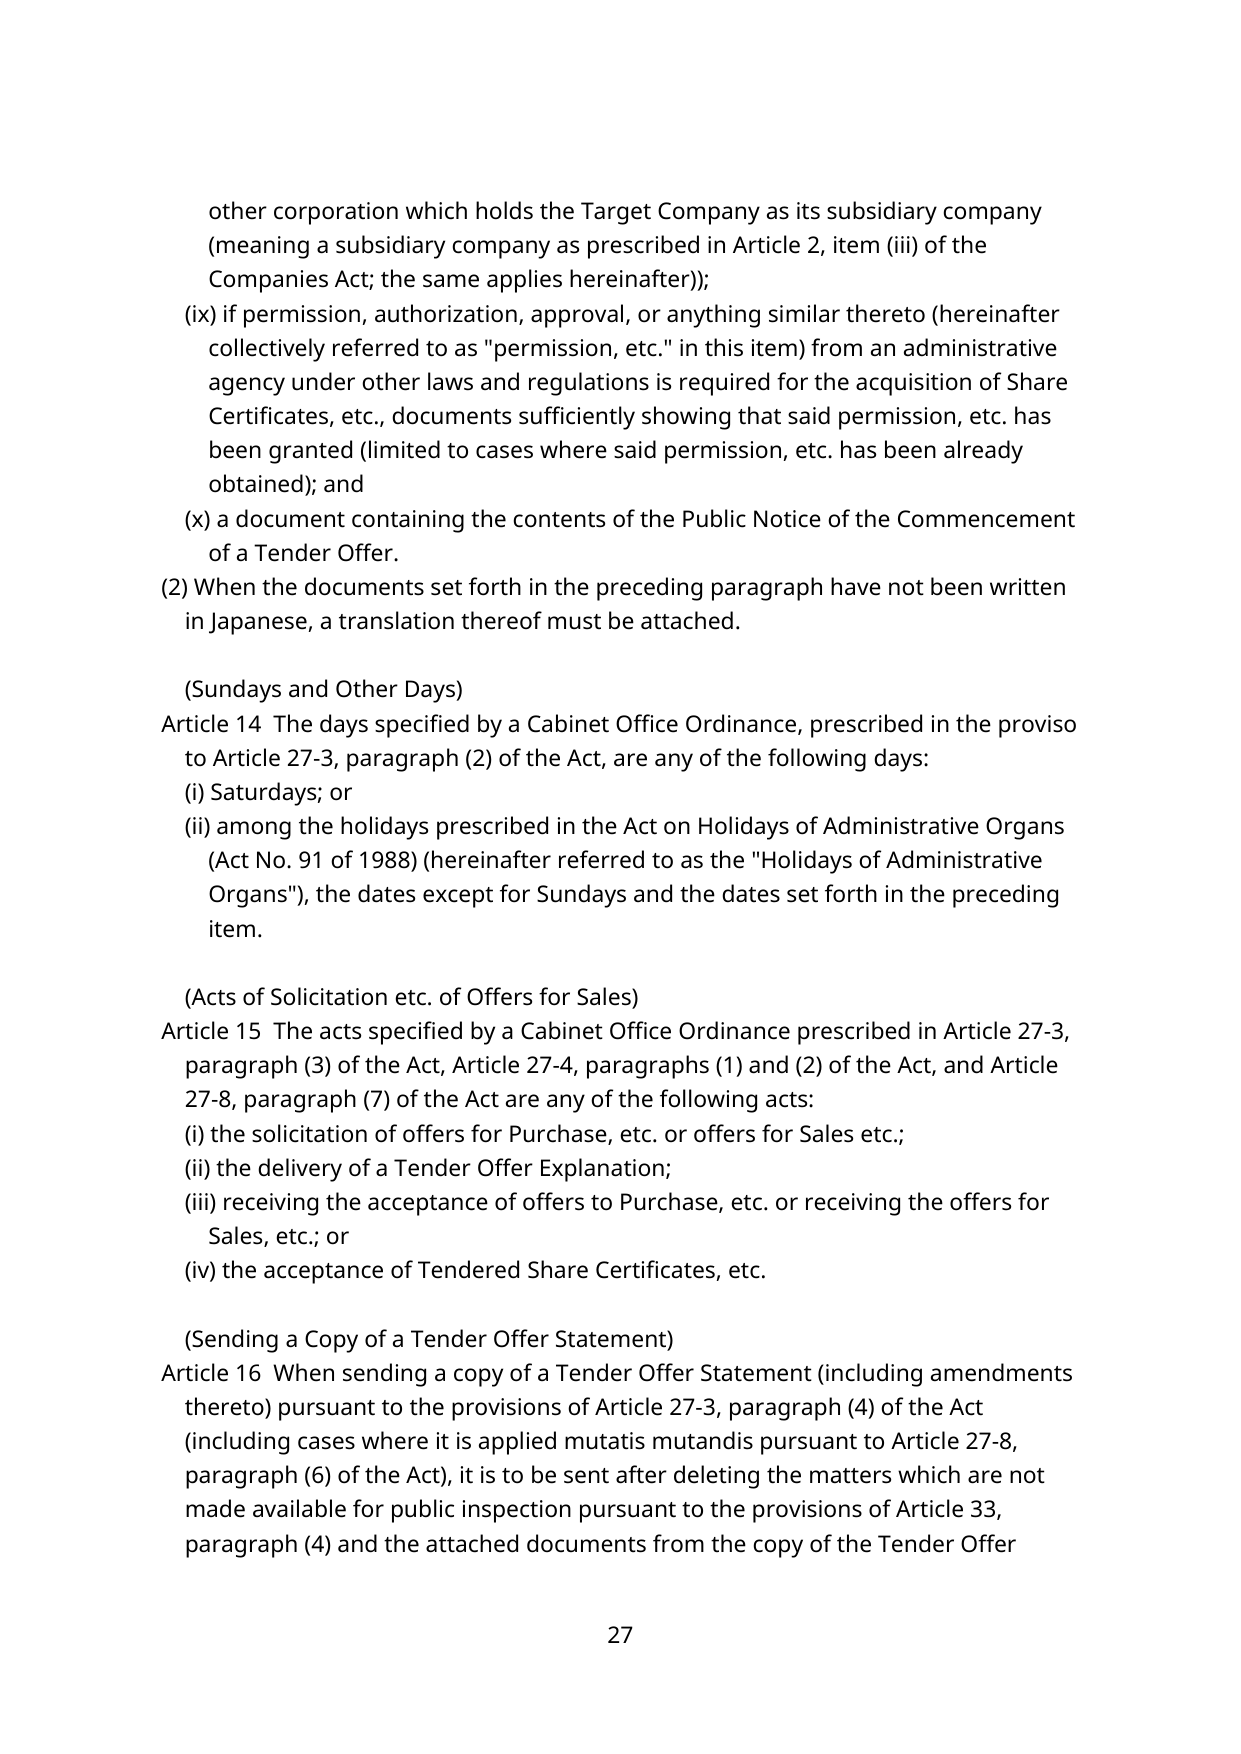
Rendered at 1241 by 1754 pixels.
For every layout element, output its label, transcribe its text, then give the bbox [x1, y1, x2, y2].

text (Acts of Solicitation etc. of Offers for Sales) [184, 979, 1079, 1014]
text (ix) if permission, authorization, approval, or anything similar thereto (hereinafter collectively referred to as "permission, etc." in this item) from an administrative agency under other laws and regulations is required for the acquisition of Share Certificates, etc., documents sufficiently showing that said permission, etc. has been granted (limited to cases where said permission, etc. has been already obtained); and [184, 296, 1079, 501]
text (Sending a Copy of a Tender Offer Statement) [184, 1321, 1079, 1355]
text (Sundays and Other Days) [184, 672, 1079, 706]
text (i) the solicitation of offers for Purchase, etc. or offers for Sales etc.; [184, 1116, 1079, 1150]
text (ii) among the holidays prescribed in the Act on Holidays of Administrative Organs (Act No. 91 of 1988) (hereinafter referred to as the "Holidays of Administrative Organs"), the dates except for Sundays and the dates set forth in the preceding item. [184, 809, 1079, 945]
text (x) a document containing the contents of the Public Notice of the Commencement of a Tender Offer. [184, 501, 1079, 569]
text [161, 1355, 1079, 1560]
text (2) When the documents set forth in the preceding paragraph have not been written in Japanese, a translation thereof must be attached. [161, 569, 1079, 638]
text Article 14 The days specified by a Cabinet Office Ordinance, prescribed in the proviso to Article 27-3, paragraph (2) of the Act, are any of the following days: [161, 706, 1079, 774]
text (ii) the delivery of a Tender Offer Explanation; [184, 1150, 1079, 1184]
text (i) Saturdays; or [184, 774, 1079, 809]
text Article 15 The acts specified by a Cabinet Office Ordinance prescribed in Article 27-3, paragraph (3) of the Act, Article 27-4, paragraphs (1) and (2) of the Act, and Article 27-8, paragraph (7) of the Act are any of the following acts: [161, 1014, 1079, 1116]
text (iii) receiving the acceptance of offers to Purchase, etc. or receiving the offers for Sales, etc.; or [184, 1184, 1079, 1253]
text (iv) the acceptance of Tendered Share Certificates, etc. [184, 1253, 1079, 1287]
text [184, 194, 1079, 296]
